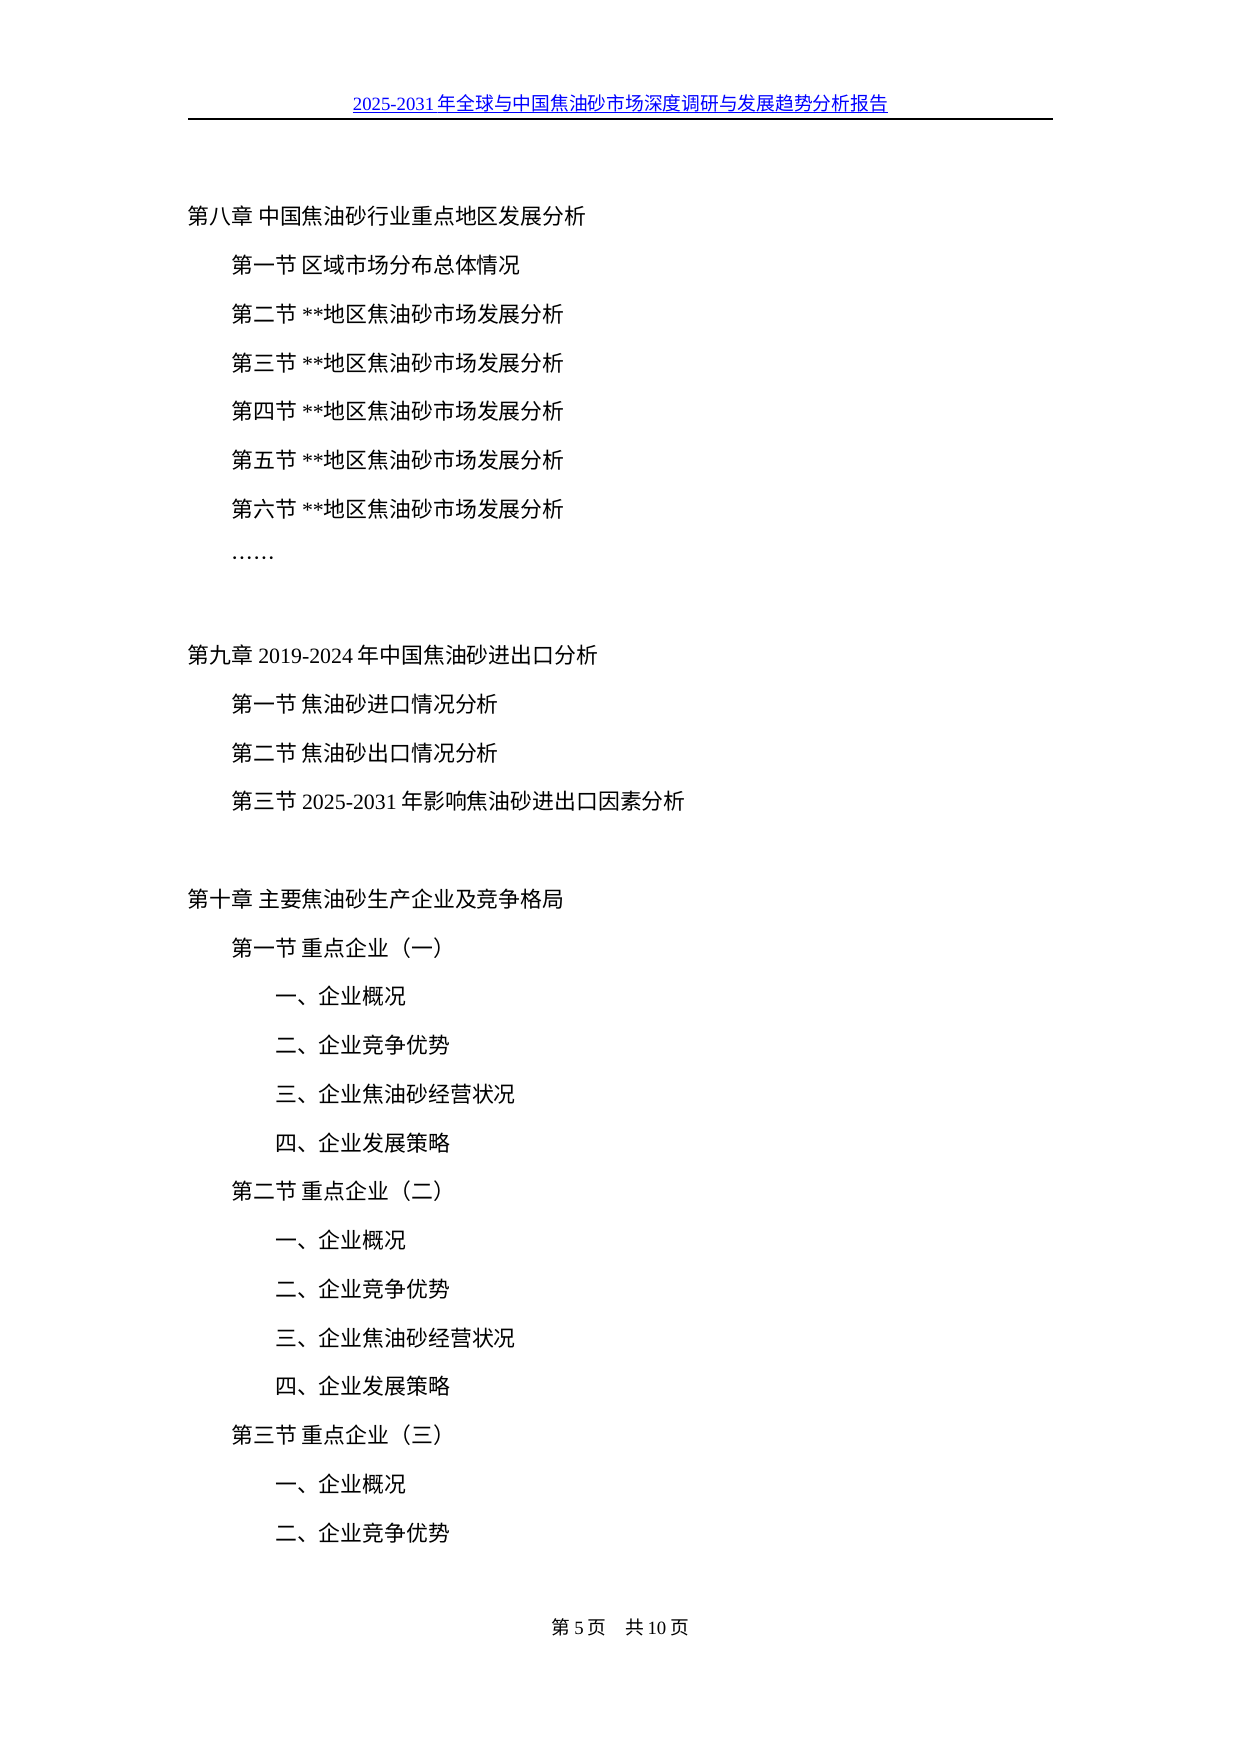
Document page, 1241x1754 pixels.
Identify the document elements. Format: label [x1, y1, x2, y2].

text [187, 150, 1053, 1548]
